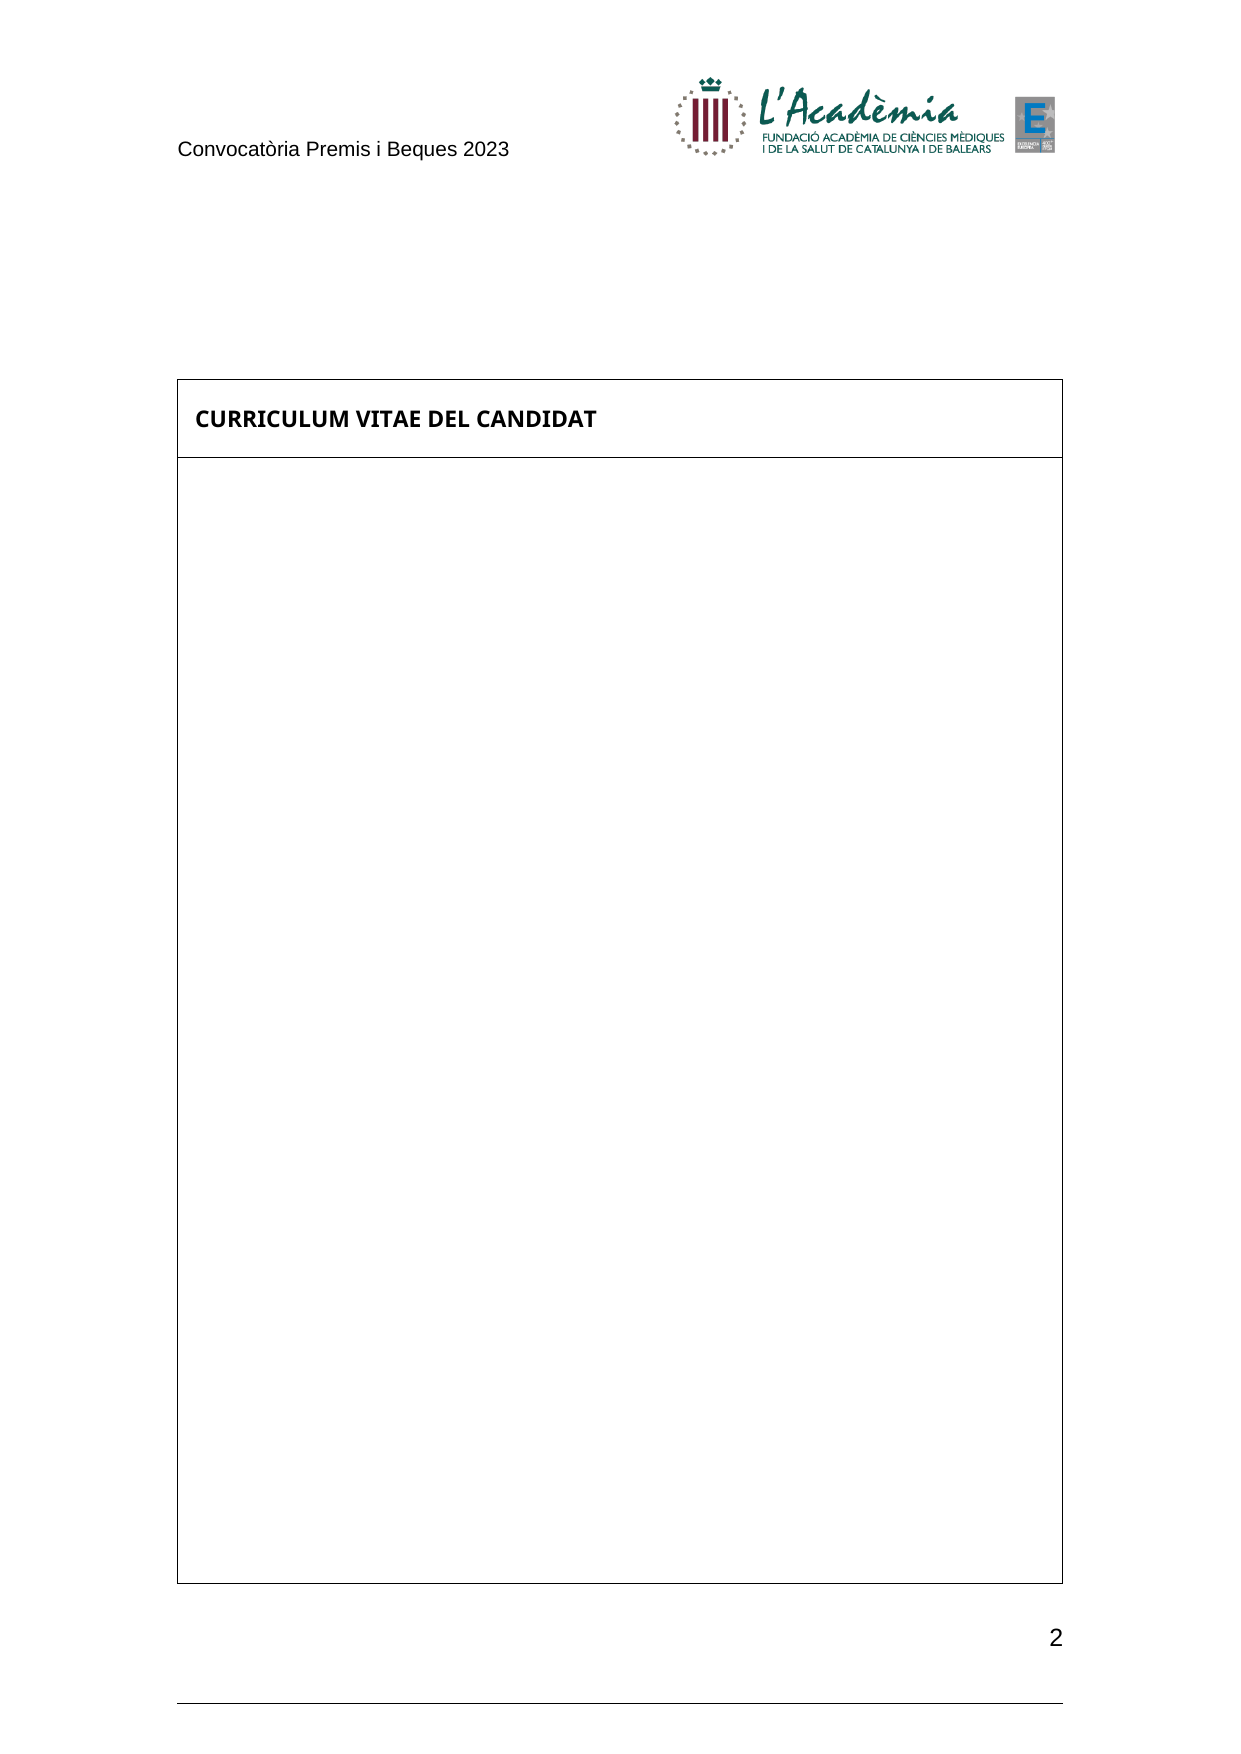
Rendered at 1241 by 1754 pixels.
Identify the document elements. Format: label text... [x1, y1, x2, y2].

table_cell [178, 458, 1062, 1583]
table_header CURRICULUM VITAE DEL CANDIDAT [178, 380, 1062, 457]
picture [666, 73, 1063, 157]
